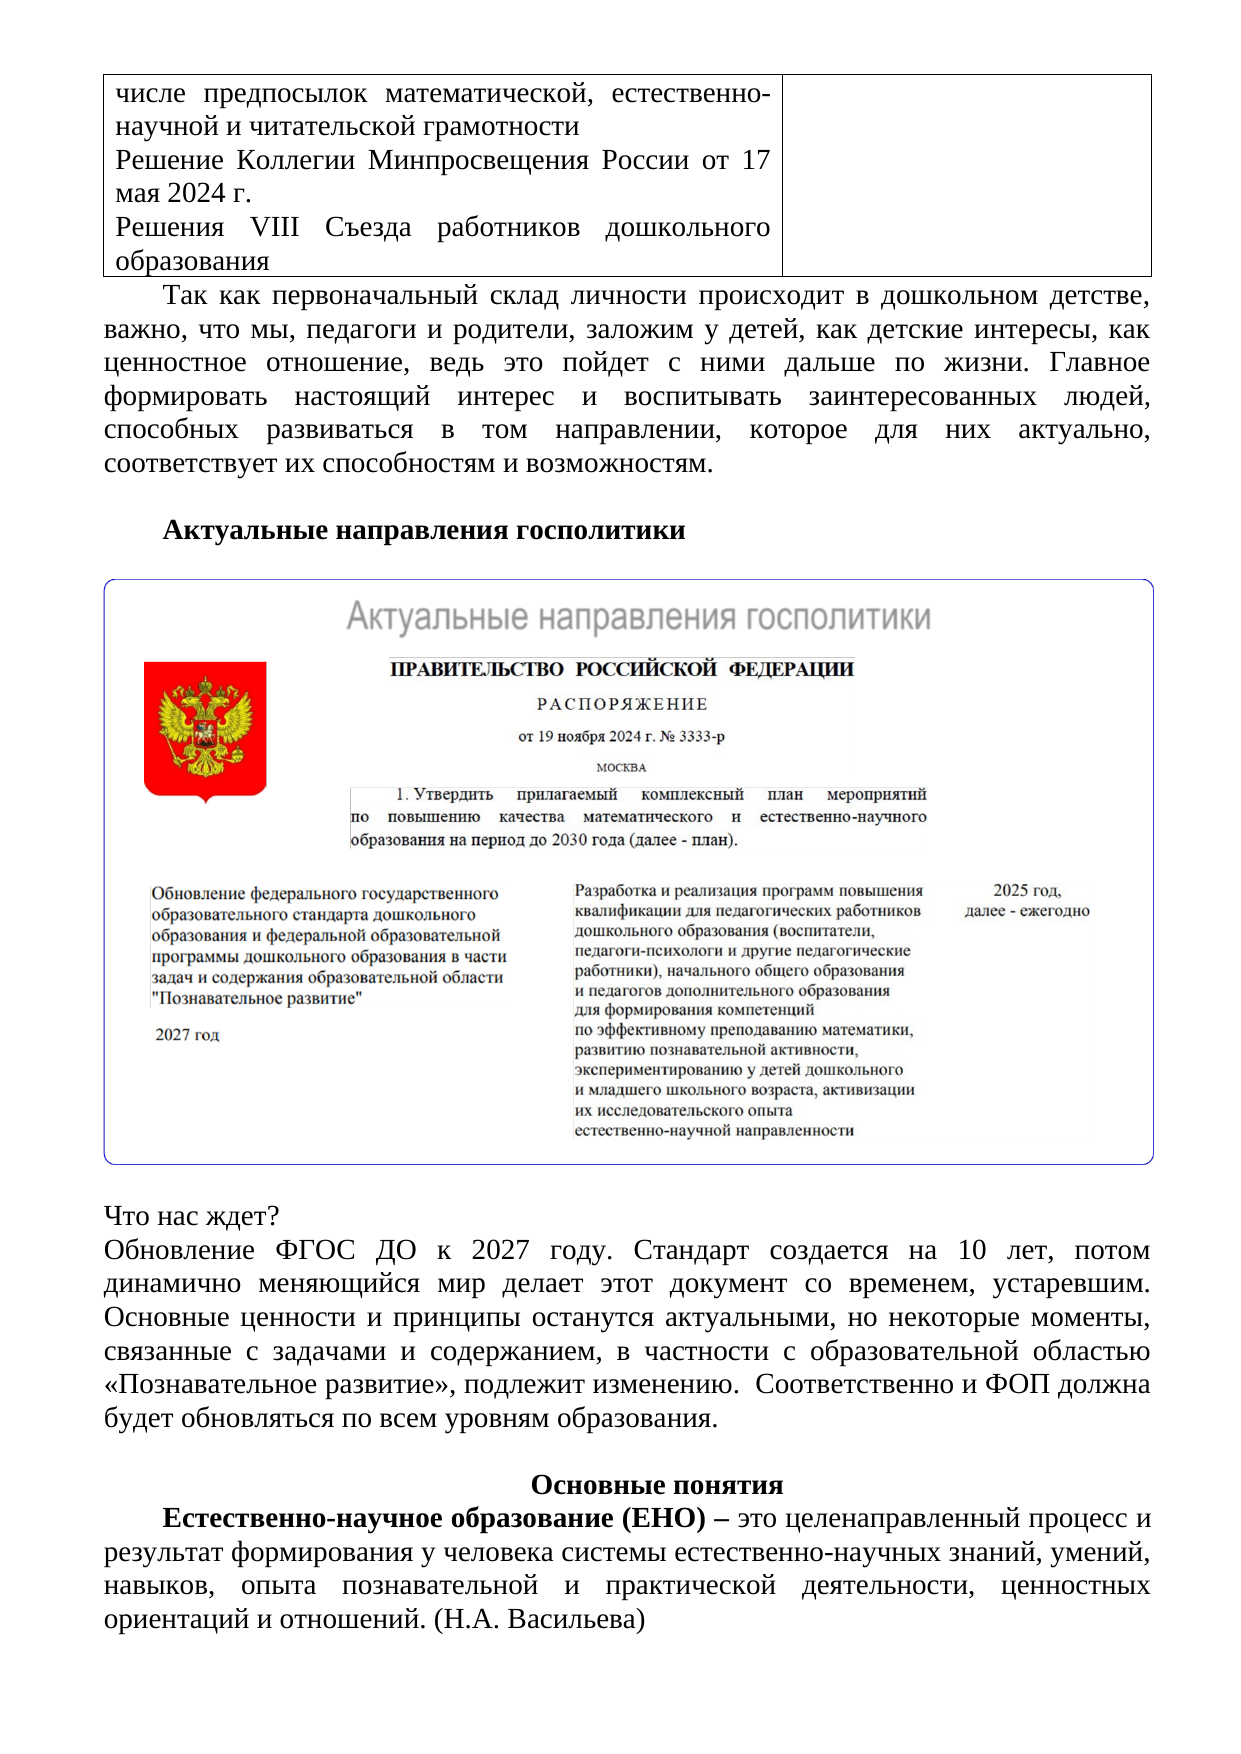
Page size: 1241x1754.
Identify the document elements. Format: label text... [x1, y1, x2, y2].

picture [103, 579, 1154, 1165]
text Актуальные направления госполитики [103, 512, 1152, 546]
text Так как первоначальный склад личности происходит в дошкольном детстве, важно, что мы, педагоги и родители, заложим у детей, как детские интересы, как ценностное отношение, ведь это пойдет с ними дальше по жизни. Главное формировать настоящий интерес и воспитывать заинтересованных людей, способных развиваться в том направлении, которое для них актуально, соответствует их способностям и возможностям. [103, 277, 1152, 478]
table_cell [104, 75, 782, 276]
text Обновление ФГОС ДО к 2027 году. Стандарт создается на 10 лет, потом динамично меняющийся мир делает этот документ со временем, устаревшим. Основные ценности и принципы останутся актуальными, но некоторые моменты, связанные с задачами и содержанием, в частности с образовательной областью «Познавательное развитие», подлежит изменению. Соответственно и ФОП должна будет обновляться по всем уровням образования. [103, 1232, 1152, 1433]
text Что нас ждет? [103, 1198, 1152, 1232]
text Основные понятия [103, 1467, 1152, 1500]
text Естественно-научное образование (ЕНО) – это целенаправленный процесс и результат формирования у человека системы естественно-научных знаний, умений, навыков, опыта познавательной и практической деятельности, ценностных ориентаций и отношений. (Н.А. Васильева) [103, 1500, 1152, 1634]
